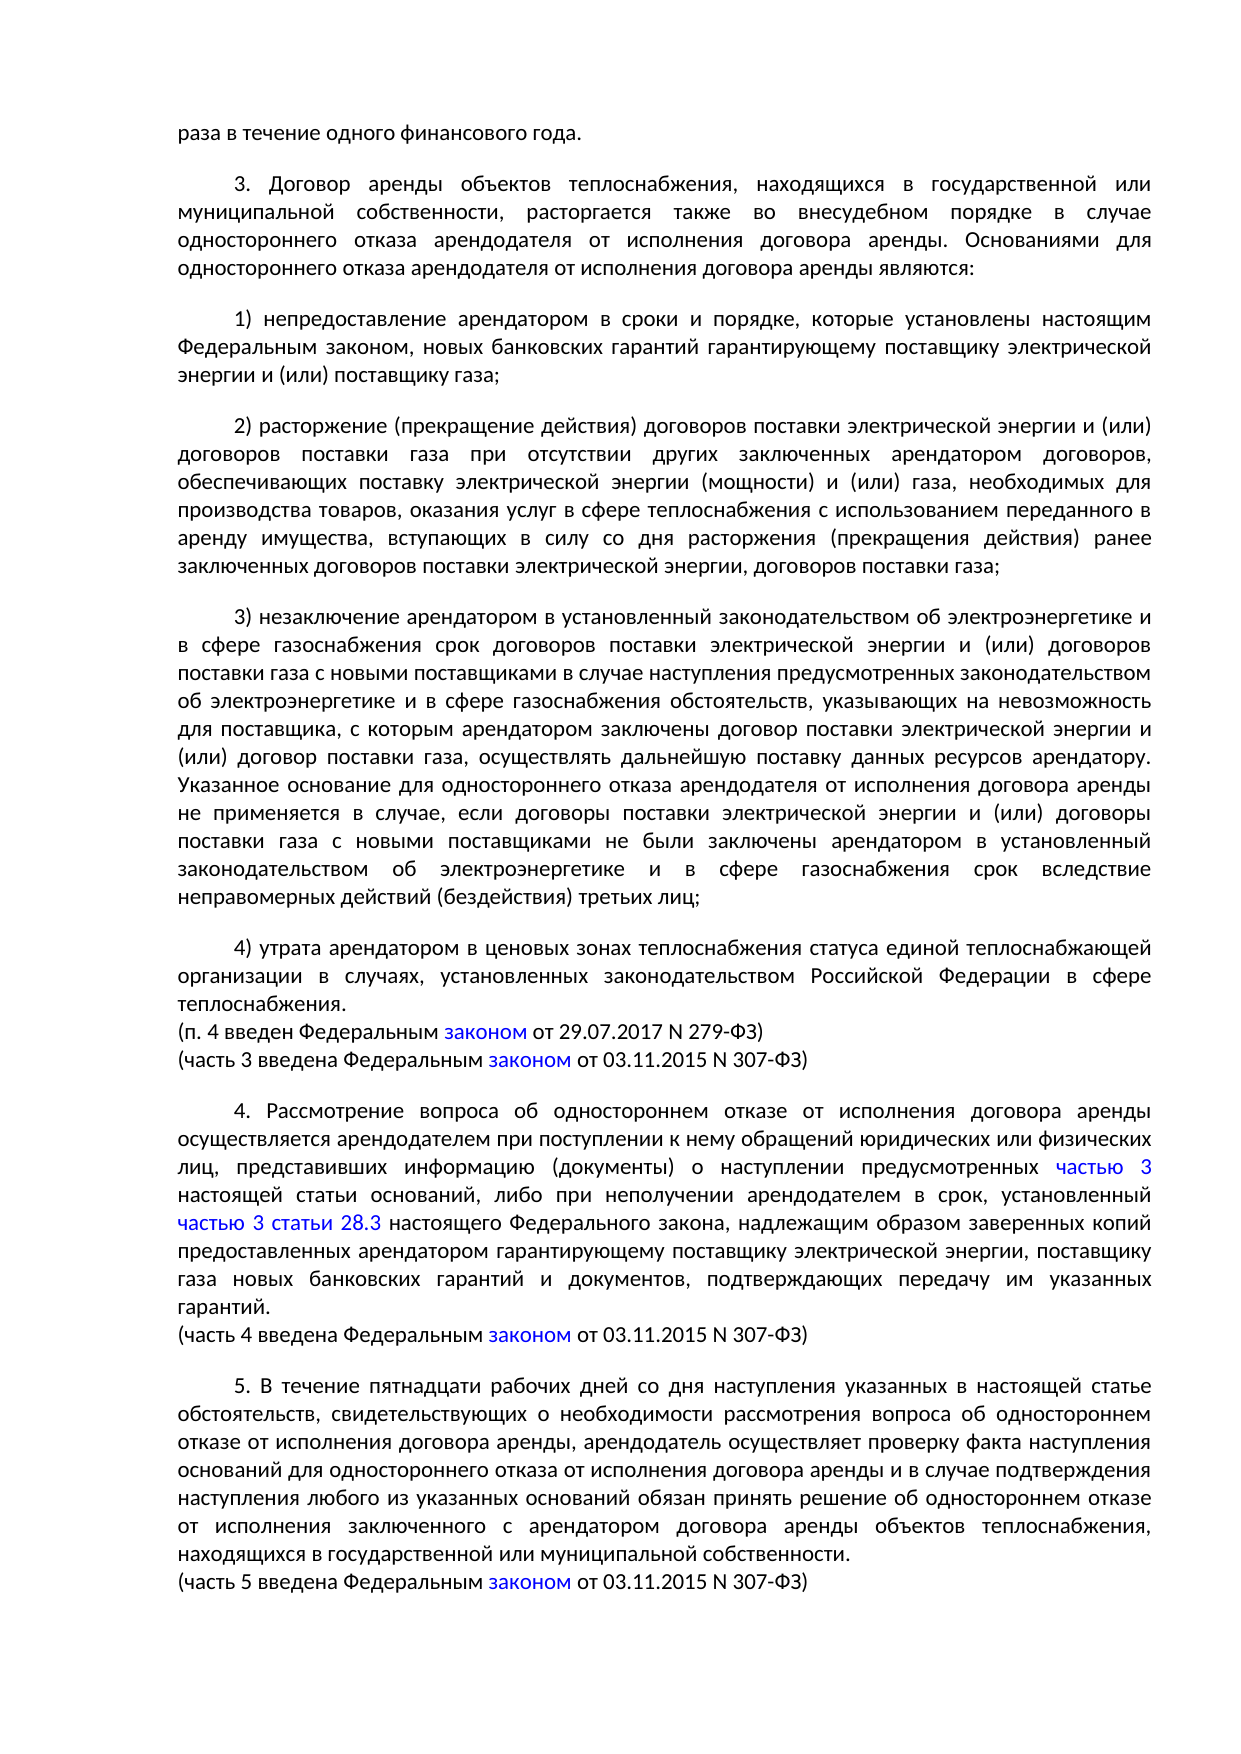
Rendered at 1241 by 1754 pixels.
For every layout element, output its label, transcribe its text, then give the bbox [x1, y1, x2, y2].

text (часть 5 введена Федеральным законом от 03.11.2015 N 307-ФЗ) [177, 1567, 1152, 1596]
text 2) расторжение (прекращение действия) договоров поставки электрической энергии и (или) договоров поставки газа при отсутствии других заключенных арендатором договоров, обеспечивающих поставку электрической энергии (мощности) и (или) газа, необходимых для производства товаров, оказания услуг в сфере теплоснабжения с использованием переданного в аренду имущества, вступающих в силу со дня расторжения (прекращения действия) ранее заключенных договоров поставки электрической энергии, договоров поставки газа; [177, 411, 1152, 579]
text 3) незаключение арендатором в установленный законодательством об электроэнергетике и в сфере газоснабжения срок договоров поставки электрической энергии и (или) договоров поставки газа с новыми поставщиками в случае наступления предусмотренных законодательством об электроэнергетике и в сфере газоснабжения обстоятельств, указывающих на невозможность для поставщика, с которым арендатором заключены договор поставки электрической энергии и (или) договор поставки газа, осуществлять дальнейшую поставку данных ресурсов арендатору. Указанное основание для одностороннего отказа арендодателя от исполнения договора аренды не применяется в случае, если договоры поставки электрической энергии и (или) договоры поставки газа с новыми поставщиками не были заключены арендатором в установленный законодательством об электроэнергетике и в сфере газоснабжения срок вследствие неправомерных действий (бездействия) третьих лиц; [177, 602, 1152, 910]
text 5. В течение пятнадцати рабочих дней со дня наступления указанных в настоящей статье обстоятельств, свидетельствующих о необходимости рассмотрения вопроса об одностороннем отказе от исполнения договора аренды, арендодатель осуществляет проверку факта наступления оснований для одностороннего отказа от исполнения договора аренды и в случае подтверждения наступления любого из указанных оснований обязан принять решение об одностороннем отказе от исполнения заключенного с арендатором договора аренды объектов теплоснабжения, находящихся в государственной или муниципальной собственности. [177, 1371, 1152, 1567]
text (п. 4 введен Федеральным законом от 29.07.2017 N 279-ФЗ) [177, 1017, 1152, 1045]
text 3. Договор аренды объектов теплоснабжения, находящихся в государственной или муниципальной собственности, расторгается также во внесудебном порядке в случае одностороннего отказа арендодателя от исполнения договора аренды. Основаниями для одностороннего отказа арендодателя от исполнения договора аренды являются: [177, 169, 1152, 281]
text 4) утрата арендатором в ценовых зонах теплоснабжения статуса единой теплоснабжающей организации в случаях, установленных законодательством Российской Федерации в сфере теплоснабжения. [177, 933, 1152, 1017]
text (часть 3 введена Федеральным законом от 03.11.2015 N 307-ФЗ) [177, 1045, 1152, 1073]
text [177, 118, 1152, 146]
text (часть 4 введена Федеральным законом от 03.11.2015 N 307-ФЗ) [177, 1320, 1152, 1348]
text 1) непредоставление арендатором в сроки и порядке, которые установлены настоящим Федеральным законом, новых банковских гарантий гарантирующему поставщику электрической энергии и (или) поставщику газа; [177, 304, 1152, 388]
text 4. Рассмотрение вопроса об одностороннем отказе от исполнения договора аренды осуществляется арендодателем при поступлении к нему обращений юридических или физических лиц, представивших информацию (документы) о наступлении предусмотренных частью 3 настоящей статьи оснований, либо при неполучении арендодателем в срок, установленный частью 3 статьи 28.3 настоящего Федерального закона, надлежащим образом заверенных копий предоставленных арендатором гарантирующему поставщику электрической энергии, поставщику газа новых банковских гарантий и документов, подтверждающих передачу им указанных гарантий. [177, 1096, 1152, 1320]
